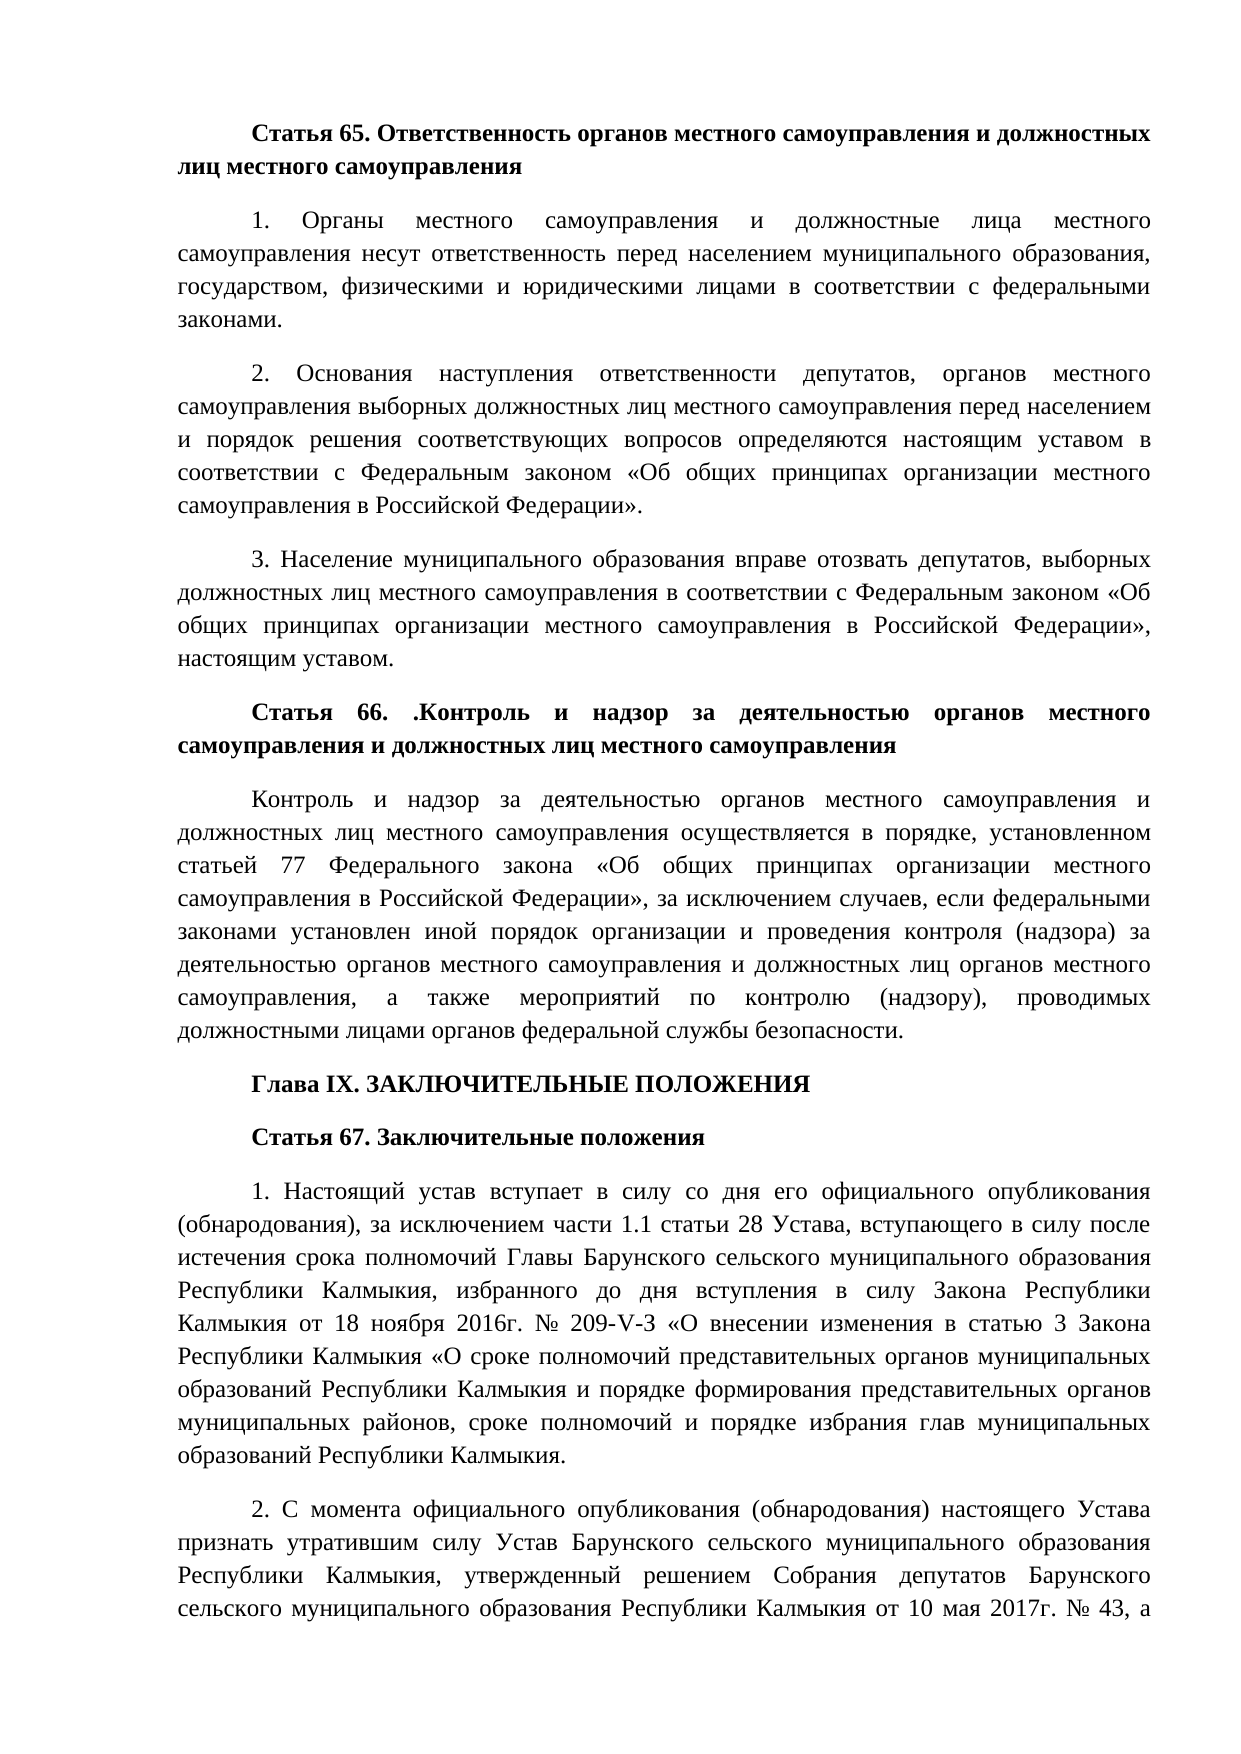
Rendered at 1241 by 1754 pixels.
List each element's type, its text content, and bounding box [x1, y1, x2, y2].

text 1. Настоящий устав вступает в силу со дня его официального опубликования (обнародования), за исключением части 1.1 статьи 28 Устава, вступающего в силу после истечения срока полномочий Главы Барунского сельского муниципального образования Республики Калмыкия, избранного до дня вступления в силу Закона Республики Калмыкия от 18 ноября 2016г. № 209-V-З «О внесении изменения в статью 3 Закона Республики Калмыкия «О сроке полномочий представительных органов муниципальных образований Республики Калмыкия и порядке формирования представительных органов муниципальных районов, сроке полномочий и порядке избрания глав муниципальных образований Республики Калмыкия. [177, 1176, 1152, 1469]
text Глава IХ. ЗАКЛЮЧИТЕЛЬНЫЕ ПОЛОЖЕНИЯ [177, 1069, 1152, 1097]
text 3. Население муниципального образования вправе отозвать депутатов, выборных должностных лиц местного самоуправления в соответствии с Федеральным законом «Об общих принципах организации местного самоуправления в Российской Федерации», настоящим уставом. [177, 544, 1152, 672]
text 1. Органы местного самоуправления и должностные лица местного самоуправления несут ответственность перед населением муниципального образования, государством, физическими и юридическими лицами в соответствии с федеральными законами. [177, 205, 1152, 333]
text Статья 67. Заключительные положения [177, 1122, 1152, 1151]
text 2. Основания наступления ответственности депутатов, органов местного самоуправления выборных должностных лиц местного самоуправления перед населением и порядок решения соответствующих вопросов определяются настоящим уставом в соответствии с Федеральным законом «Об общих принципах организации местного самоуправления в Российской Федерации». [177, 358, 1152, 519]
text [177, 1494, 1152, 1622]
text Контроль и надзор за деятельностью органов местного самоуправления и должностных лиц местного самоуправления осуществляется в порядке, установленном статьей 77 Федерального закона «Об общих принципах организации местного самоуправления в Российской Федерации», за исключением случаев, если федеральными законами установлен иной порядок организации и проведения контроля (надзора) за деятельностью органов местного самоуправления и должностных лиц органов местного самоуправления, а также мероприятий по контролю (надзору), проводимых должностными лицами органов федеральной службы безопасности. [177, 784, 1152, 1043]
text Статья 66. .Контроль и надзор за деятельностью органов местного самоуправления и должностных лиц местного самоуправления [177, 697, 1152, 758]
text Статья 65. Ответственность органов местного самоуправления и должностных лиц местного самоуправления [177, 118, 1152, 180]
